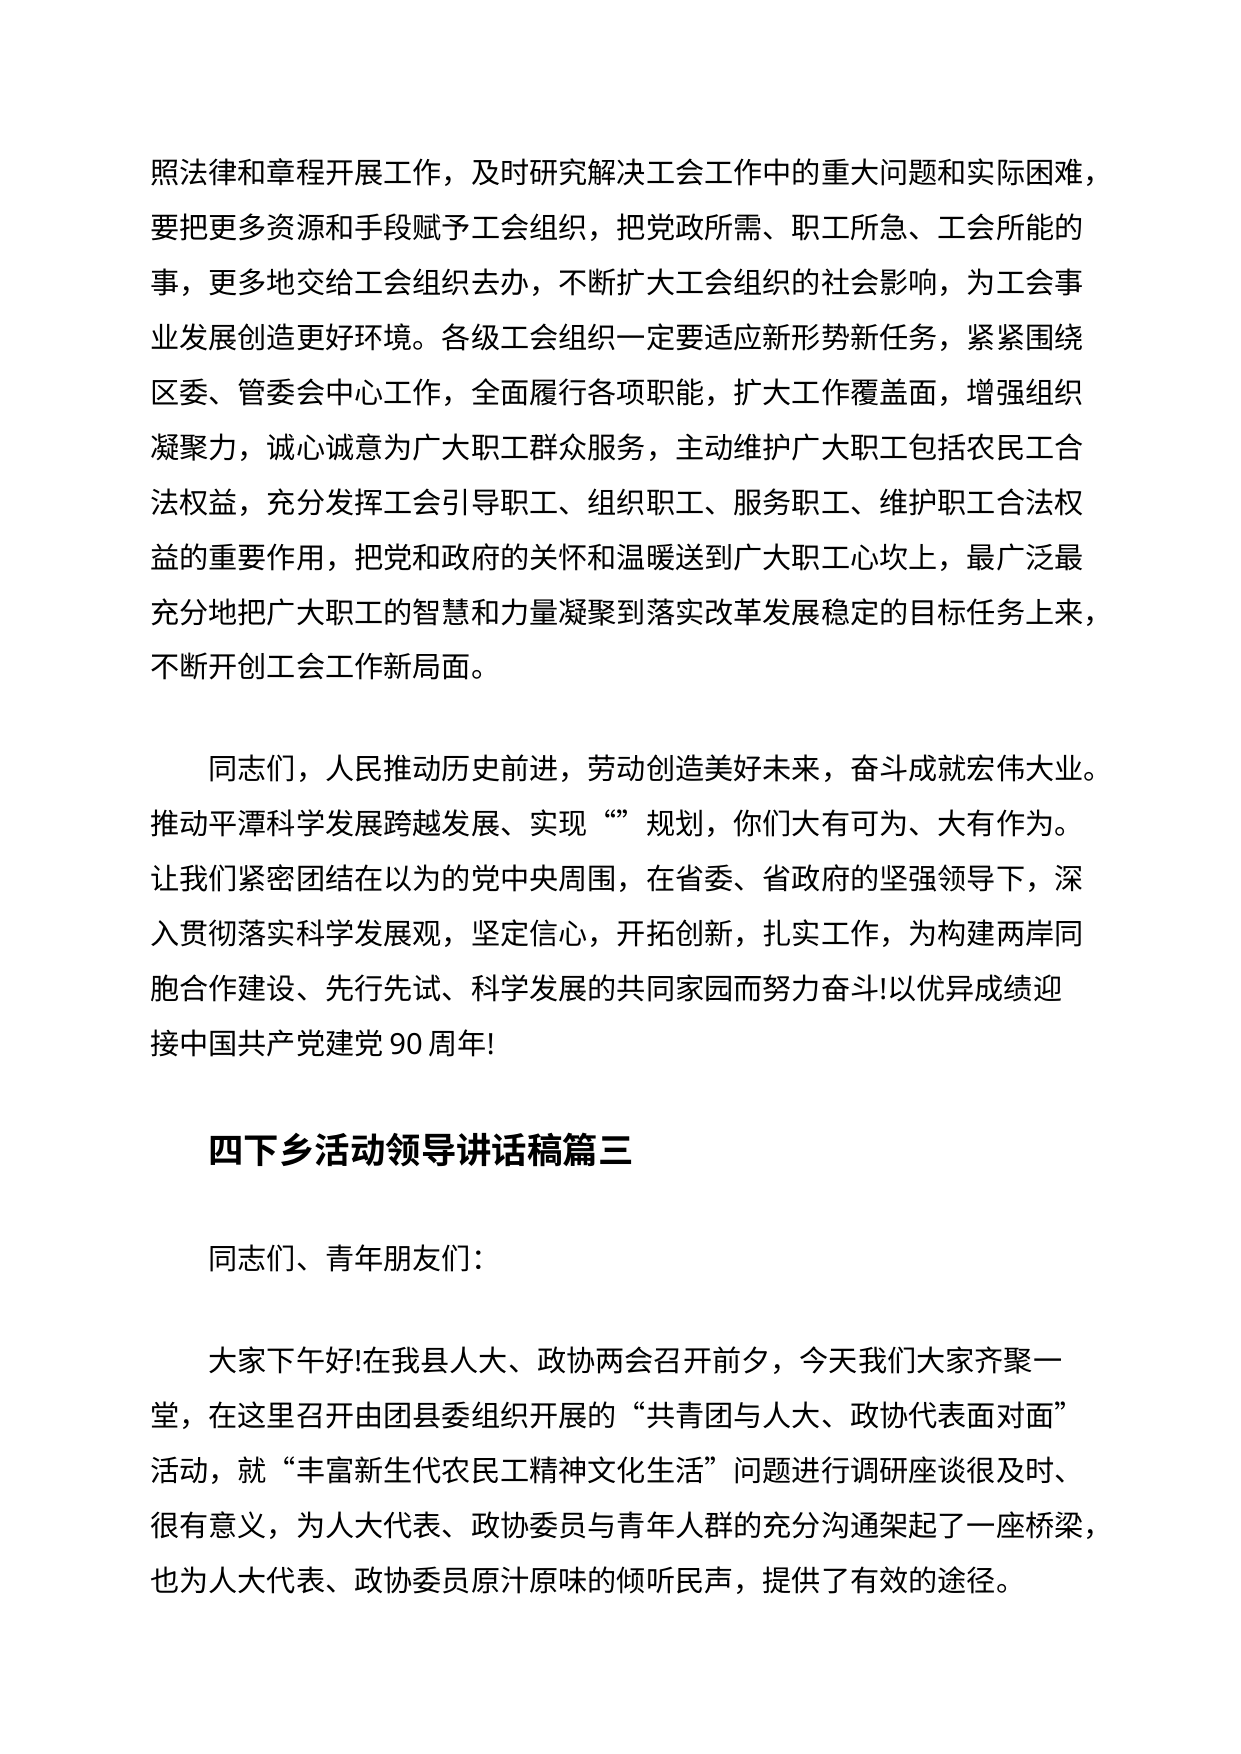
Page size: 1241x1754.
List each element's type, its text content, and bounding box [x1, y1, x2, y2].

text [150, 150, 1090, 686]
text 同志们、青年朋友们： [150, 1236, 1090, 1278]
text 大家下午好!在我县人大、政协两会召开前夕，今天我们大家齐聚一堂，在这里召开由团县委组织开展的“共青团与人大、政协代表面对面”活动，就“丰富新生代农民工精神文化生活”问题进行调研座谈很及时、很有意义，为人大代表、政协委员与青年人群的充分沟通架起了一座桥梁，也为人大代表、政协委员原汁原味的倾听民声，提供了有效的途径。 [150, 1338, 1090, 1599]
text 同志们，人民推动历史前进，劳动创造美好未来，奋斗成就宏伟大业。推动平潭科学发展跨越发展、实现“”规划，你们大有可为、大有作为。让我们紧密团结在以为的党中央周围，在省委、省政府的坚强领导下，深入贯彻落实科学发展观，坚定信心，开拓创新，扎实工作，为构建两岸同胞合作建设、先行先试、科学发展的共同家园而努力奋斗!以优异成绩迎接中国共产党建党90周年! [150, 746, 1090, 1063]
text 四下乡活动领导讲话稿篇三 [150, 1122, 1090, 1174]
